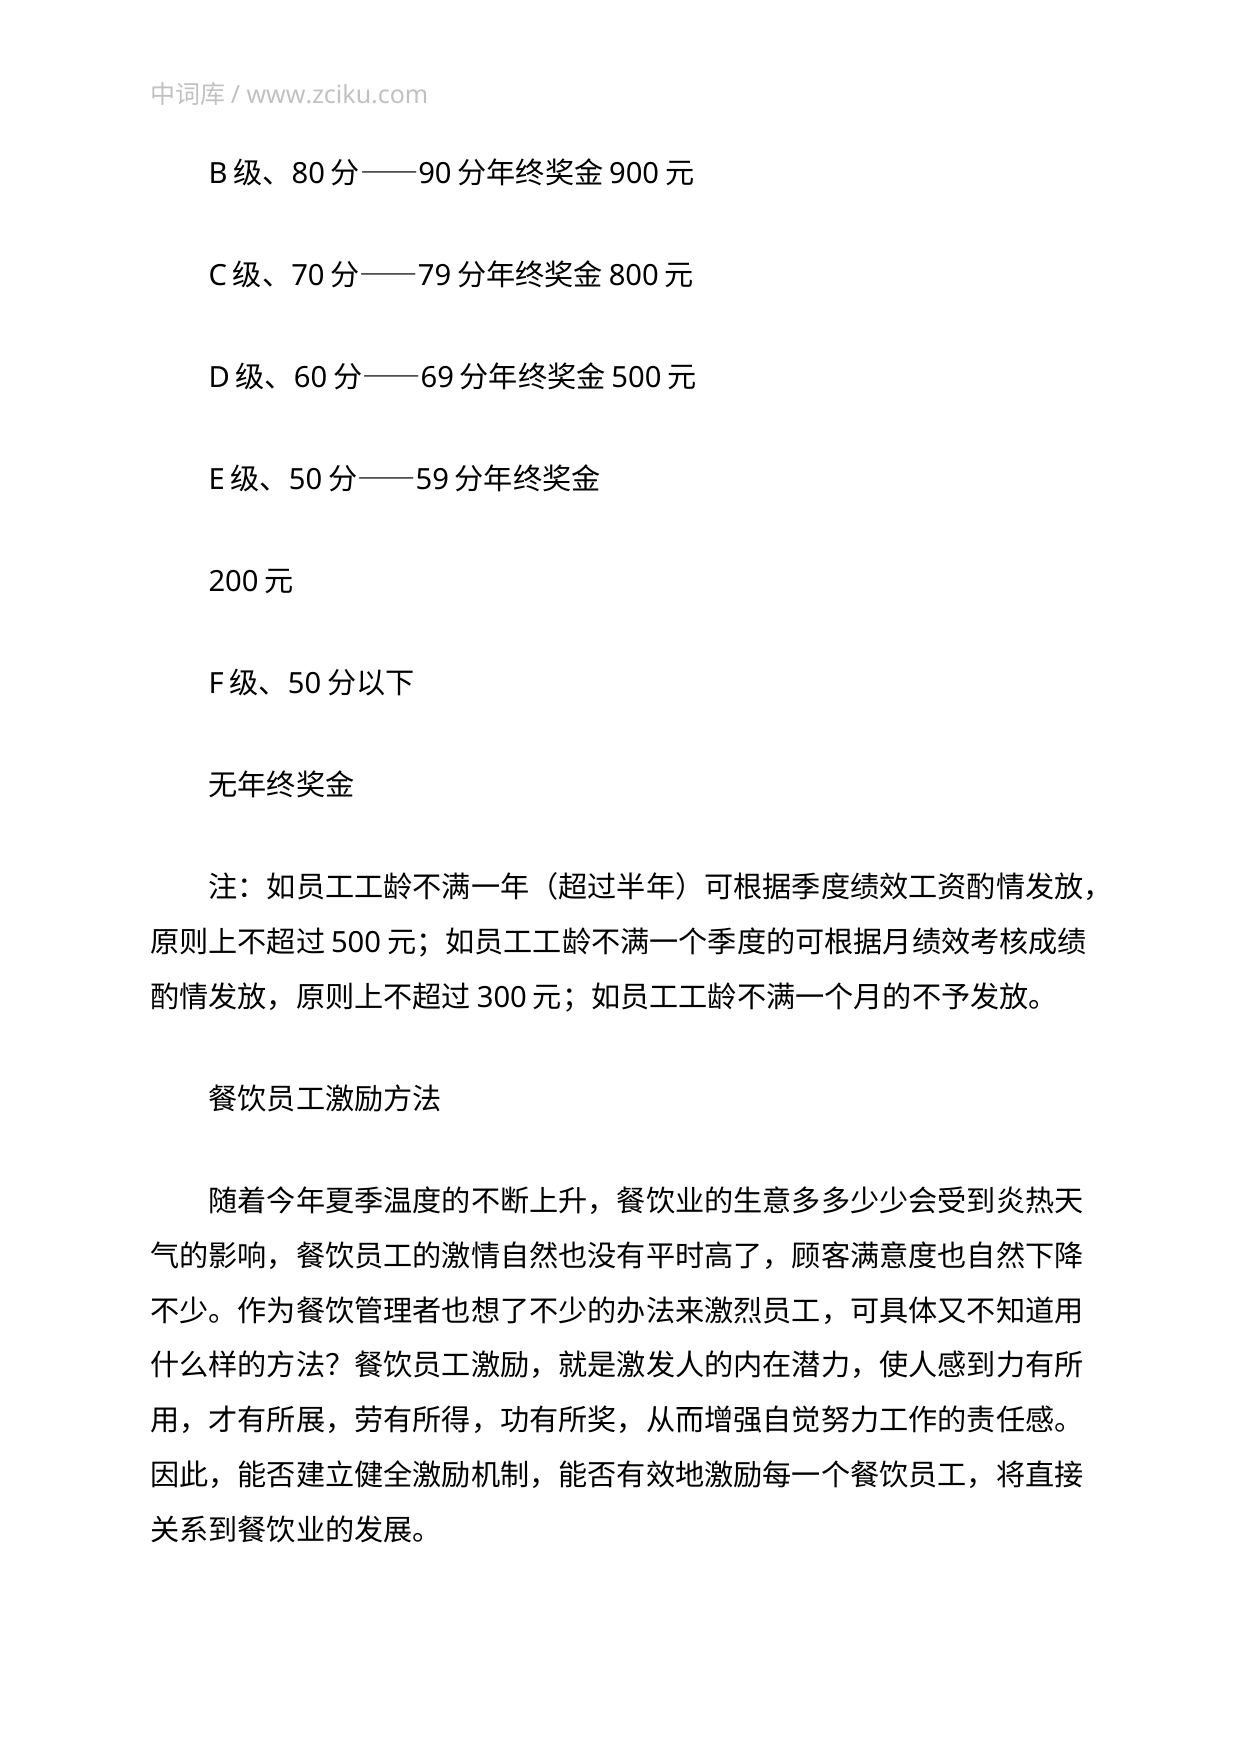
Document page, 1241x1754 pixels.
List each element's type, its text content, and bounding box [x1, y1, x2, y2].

text 注：如员工工龄不满一年（超过半年）可根据季度绩效工资酌情发放，原则上不超过500元；如员工工龄不满一个季度的可根据月绩效考核成绩酌情发放，原则上不超过300元；如员工工龄不满一个月的不予发放。 [150, 864, 1090, 1016]
text D级、60分——69分年终奖金500元 [150, 354, 1090, 396]
text 餐饮员工激励方法 [150, 1076, 1090, 1118]
text 随着今年夏季温度的不断上升，餐饮业的生意多多少少会受到炎热天气的影响，餐饮员工的激情自然也没有平时高了，顾客满意度也自然下降不少。作为餐饮管理者也想了不少的办法来激烈员工，可具体又不知道用什么样的方法？餐饮员工激励，就是激发人的内在潜力，使人感到力有所用，才有所展，劳有所得，功有所奖，从而增强自觉努力工作的责任感。因此，能否建立健全激励机制，能否有效地激励每一个餐饮员工，将直接关系到餐饮业的发展。 [150, 1177, 1090, 1549]
text 200元 [150, 558, 1090, 600]
text C级、70分——79分年终奖金800元 [150, 252, 1090, 294]
text 无年终奖金 [150, 762, 1090, 804]
text E级、50分——59分年终奖金 [150, 456, 1090, 498]
text B级、80分——90分年终奖金900元 [150, 150, 1090, 192]
text F级、50分以下 [150, 660, 1090, 702]
